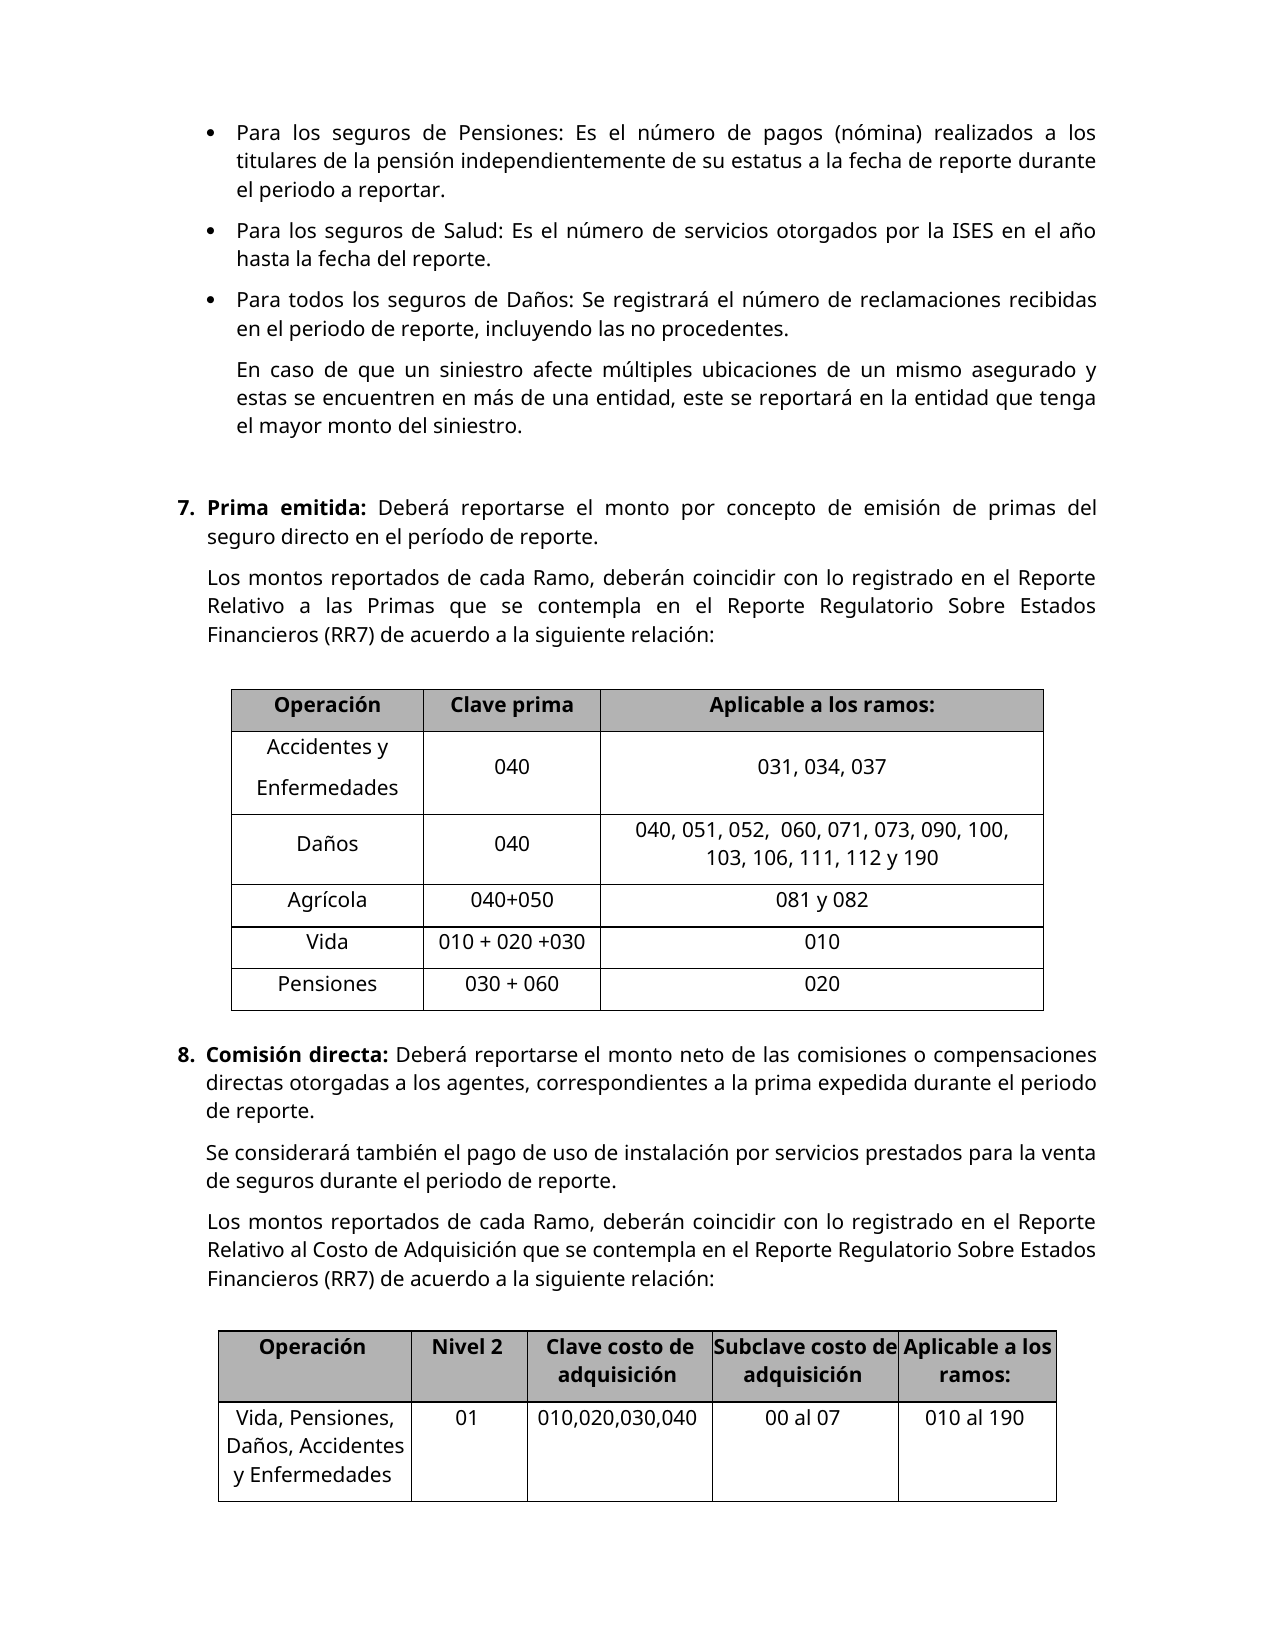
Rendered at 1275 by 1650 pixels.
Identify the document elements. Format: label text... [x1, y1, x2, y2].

table_cell Agrícola [232, 885, 423, 926]
table_header Operación [219, 1332, 411, 1401]
text Los montos reportados de cada Ramo, deberán coincidir con lo registrado en el Reporte Relativo a las Primas que se contempla en el Reporte Regulatorio Sobre Estados Financieros (RR7) de acuerdo a la siguiente relación: [207, 563, 1098, 648]
table_header Operación [232, 690, 423, 731]
list Prima emitida: Deberá reportarse el monto por concepto de emisión de primas del seguro directo en el período de reporte. [177, 493, 1098, 550]
list Para los seguros de Pensiones: Es el número de pagos (nómina) realizados a los titulares de la pensión independientemente de su estatus a la fecha de reporte durante el periodo a reportar. [207, 118, 1098, 203]
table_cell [528, 1403, 712, 1501]
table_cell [219, 1403, 411, 1501]
table_cell 040 [424, 732, 600, 814]
table_header Aplicable a los ramos: [601, 690, 1043, 731]
table_cell Daños [232, 815, 423, 884]
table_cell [713, 1403, 898, 1501]
table_cell 040+050 [424, 885, 600, 926]
table_header Clave costo de adquisición [528, 1332, 712, 1401]
table_cell 010 [601, 928, 1043, 968]
table_header Subclave costo de adquisición [713, 1332, 898, 1401]
table_cell 01 02 06 [412, 1403, 527, 1501]
text Los montos reportados de cada Ramo, deberán coincidir con lo registrado en el Reporte Relativo al Costo de Adquisición que se contempla en el Reporte Regulatorio Sobre Estados Financieros (RR7) de acuerdo a la siguiente relación: [207, 1207, 1098, 1292]
table_header Aplicable a los ramos: [899, 1332, 1056, 1401]
text 8. Comisión directa: Deberá reportarse el monto neto de las comisiones o compensaciones directas otorgadas a los agentes, correspondientes a la prima expedida durante el periodo de reporte. [177, 1040, 1098, 1125]
table_header Clave prima [424, 690, 600, 731]
table_cell 020 [601, 969, 1043, 1010]
text Se considerará también el pago de uso de instalación por servicios prestados para la venta de seguros durante el periodo de reporte. [206, 1138, 1098, 1194]
table_cell Accidentes y Enfermedades [232, 732, 423, 814]
table_cell 030 + 060 [424, 969, 600, 1010]
list Para todos los seguros de Daños: Se registrará el número de reclamaciones recibidas en el periodo de reporte, incluyendo las no procedentes. [207, 285, 1098, 342]
table_cell Vida [232, 928, 423, 968]
text En caso de que un siniestro afecte múltiples ubicaciones de un mismo asegurado y estas se encuentren en más de una entidad, este se reportará en la entidad que tenga el mayor monto del siniestro. [236, 355, 1098, 440]
table_cell 081 y 082 [601, 885, 1043, 926]
list Para los seguros de Salud: Es el número de servicios otorgados por la ISES en el año hasta la fecha del reporte. [207, 216, 1098, 273]
table_cell Pensiones [232, 969, 423, 1010]
table_cell 040, 051, 052, 060, 071, 073, 090, 100, 103, 106, 111, 112 y 190 [601, 815, 1043, 884]
table_cell 031, 034, 037 [601, 732, 1043, 814]
table_cell 010 + 020 +030 [424, 928, 600, 968]
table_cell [899, 1403, 1056, 1501]
table_header Nivel 2 [412, 1332, 527, 1401]
table_cell 040 [424, 815, 600, 884]
